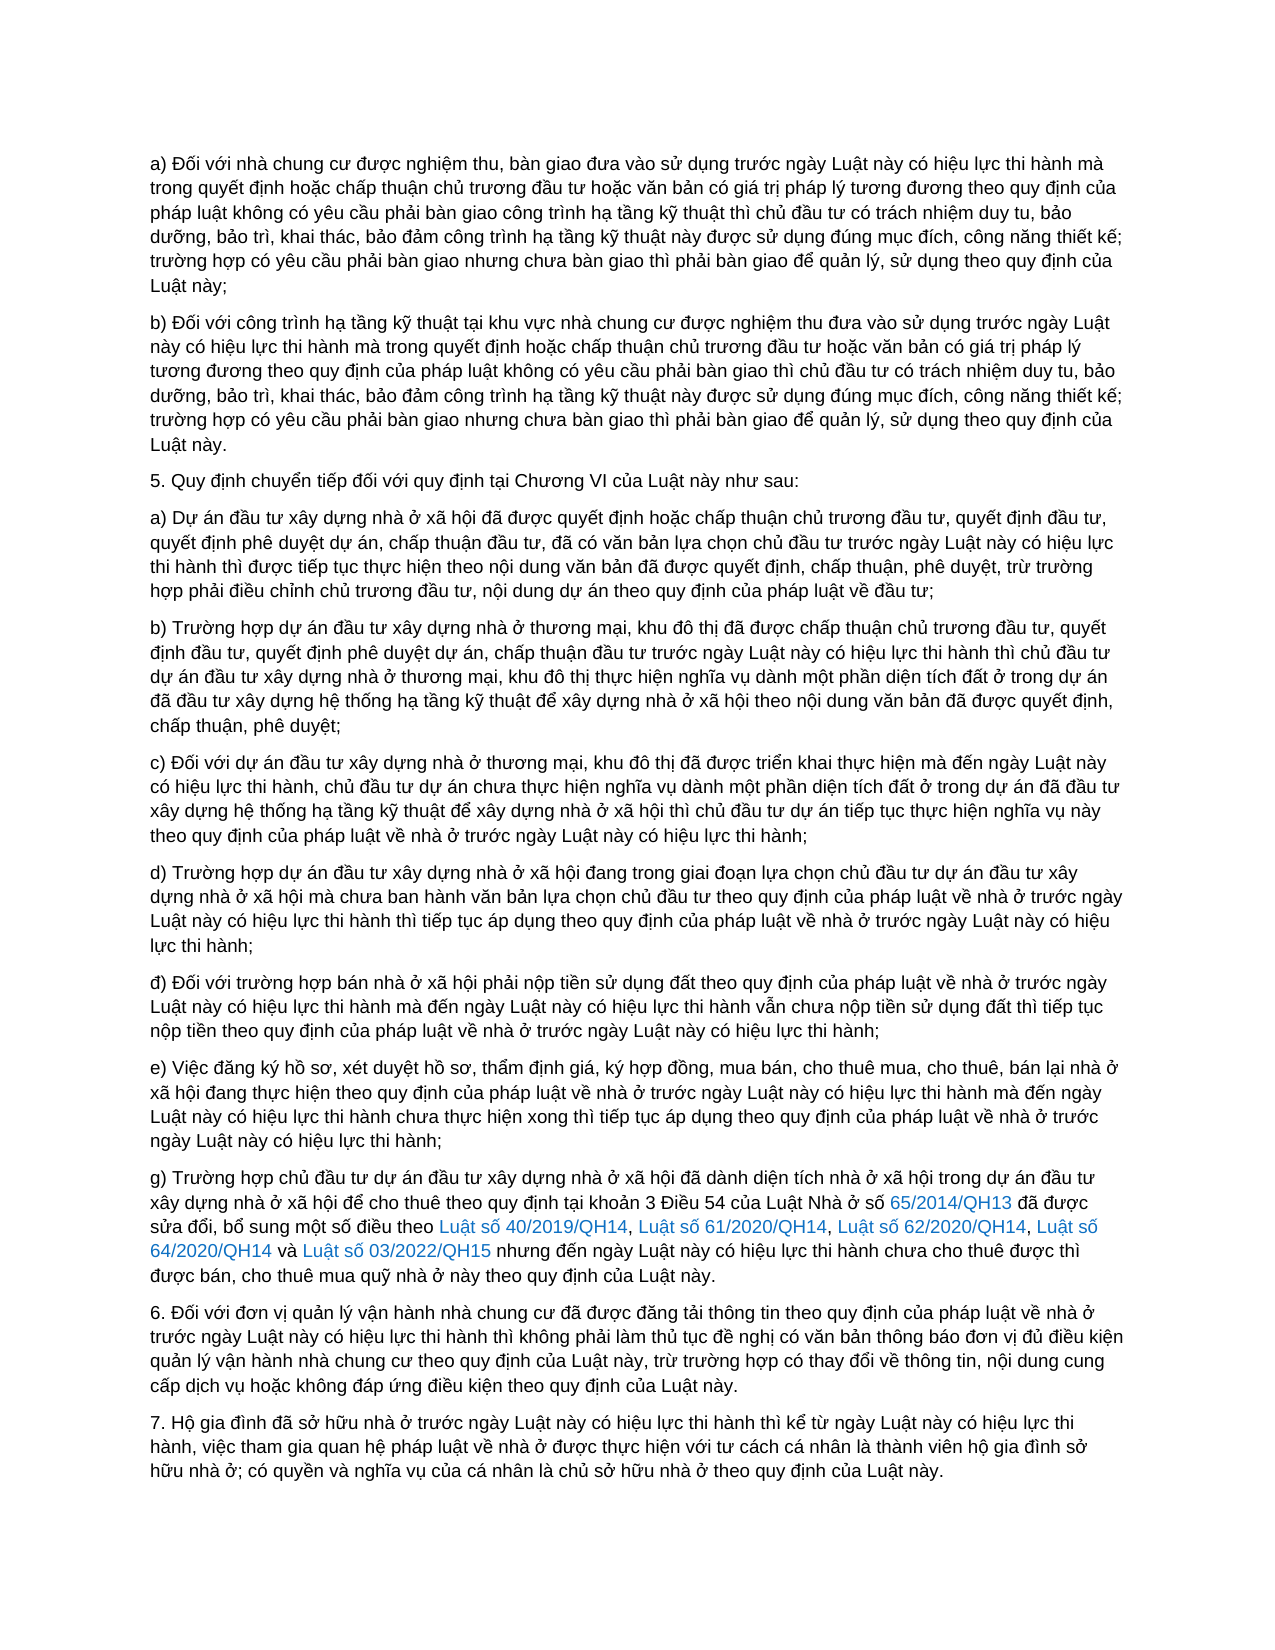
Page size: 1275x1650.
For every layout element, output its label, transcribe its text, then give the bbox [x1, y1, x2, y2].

text b) Đối với công trình hạ tầng kỹ thuật tại khu vực nhà chung cư được nghiệm thu đưa vào sử dụng trước ngày Luật này có hiệu lực thi hành mà trong quyết định hoặc chấp thuận chủ trương đầu tư hoặc văn bản có giá trị pháp lý tương đương theo quy định của pháp luật không có yêu cầu phải bàn giao thì chủ đầu tư có trách nhiệm duy tu, bảo dưỡng, bảo trì, khai thác, bảo đảm công trình hạ tầng kỹ thuật này được sử dụng đúng mục đích, công năng thiết kế; trường hợp có yêu cầu phải bàn giao nhưng chưa bàn giao thì phải bàn giao để quản lý, sử dụng theo quy định của Luật này. [150, 309, 1125, 455]
text đ) Đối với trường hợp bán nhà ở xã hội phải nộp tiền sử dụng đất theo quy định của pháp luật về nhà ở trước ngày Luật này có hiệu lực thi hành mà đến ngày Luật này có hiệu lực thi hành vẫn chưa nộp tiền sử dụng đất thì tiếp tục nộp tiền theo quy định của pháp luật về nhà ở trước ngày Luật này có hiệu lực thi hành; [150, 969, 1125, 1042]
text 7. Hộ gia đình đã sở hữu nhà ở trước ngày Luật này có hiệu lực thi hành thì kể từ ngày Luật này có hiệu lực thi hành, việc tham gia quan hệ pháp luật về nhà ở được thực hiện với tư cách cá nhân là thành viên hộ gia đình sở hữu nhà ở; có quyền và nghĩa vụ của cá nhân là chủ sở hữu nhà ở theo quy định của Luật này. [150, 1409, 1125, 1482]
text b) Trường hợp dự án đầu tư xây dựng nhà ở thương mại, khu đô thị đã được chấp thuận chủ trương đầu tư, quyết định đầu tư, quyết định phê duyệt dự án, chấp thuận đầu tư trước ngày Luật này có hiệu lực thi hành thì chủ đầu tư dự án đầu tư xây dựng nhà ở thương mại, khu đô thị thực hiện nghĩa vụ dành một phần diện tích đất ở trong dự án đã đầu tư xây dựng hệ thống hạ tầng kỹ thuật để xây dựng nhà ở xã hội theo nội dung văn bản đã được quyết định, chấp thuận, phê duyệt; [150, 614, 1125, 736]
text a) Dự án đầu tư xây dựng nhà ở xã hội đã được quyết định hoặc chấp thuận chủ trương đầu tư, quyết định đầu tư, quyết định phê duyệt dự án, chấp thuận đầu tư, đã có văn bản lựa chọn chủ đầu tư trước ngày Luật này có hiệu lực thi hành thì được tiếp tục thực hiện theo nội dung văn bản đã được quyết định, chấp thuận, phê duyệt, trừ trường hợp phải điều chỉnh chủ trương đầu tư, nội dung dự án theo quy định của pháp luật về đầu tư; [150, 504, 1125, 602]
text g) Trường hợp chủ đầu tư dự án đầu tư xây dựng nhà ở xã hội đã dành diện tích nhà ở xã hội trong dự án đầu tư xây dựng nhà ở xã hội để cho thuê theo quy định tại khoản 3 Điều 54 của Luật Nhà ở số 65/2014/QH13 đã được sửa đổi, bổ sung một số điều theo Luật số 40/2019/QH14, Luật số 61/2020/QH14, Luật số 62/2020/QH14, Luật số 64/2020/QH14 và Luật số 03/2022/QH15 nhưng đến ngày Luật này có hiệu lực thi hành chưa cho thuê được thì được bán, cho thuê mua quỹ nhà ở này theo quy định của Luật này. [150, 1164, 1125, 1286]
text 5. Quy định chuyển tiếp đối với quy định tại Chương VI của Luật này như sau: [150, 467, 1125, 492]
text a) Đối với nhà chung cư được nghiệm thu, bàn giao đưa vào sử dụng trước ngày Luật này có hiệu lực thi hành mà trong quyết định hoặc chấp thuận chủ trương đầu tư hoặc văn bản có giá trị pháp lý tương đương theo quy định của pháp luật không có yêu cầu phải bàn giao công trình hạ tầng kỹ thuật thì chủ đầu tư có trách nhiệm duy tu, bảo dưỡng, bảo trì, khai thác, bảo đảm công trình hạ tầng kỹ thuật này được sử dụng đúng mục đích, công năng thiết kế; trường hợp có yêu cầu phải bàn giao nhưng chưa bàn giao thì phải bàn giao để quản lý, sử dụng theo quy định của Luật này; [150, 150, 1125, 296]
text e) Việc đăng ký hồ sơ, xét duyệt hồ sơ, thẩm định giá, ký hợp đồng, mua bán, cho thuê mua, cho thuê, bán lại nhà ở xã hội đang thực hiện theo quy định của pháp luật về nhà ở trước ngày Luật này có hiệu lực thi hành mà đến ngày Luật này có hiệu lực thi hành chưa thực hiện xong thì tiếp tục áp dụng theo quy định của pháp luật về nhà ở trước ngày Luật này có hiệu lực thi hành; [150, 1054, 1125, 1152]
text 6. Đối với đơn vị quản lý vận hành nhà chung cư đã được đăng tải thông tin theo quy định của pháp luật về nhà ở trước ngày Luật này có hiệu lực thi hành thì không phải làm thủ tục đề nghị có văn bản thông báo đơn vị đủ điều kiện quản lý vận hành nhà chung cư theo quy định của Luật này, trừ trường hợp có thay đổi về thông tin, nội dung cung cấp dịch vụ hoặc không đáp ứng điều kiện theo quy định của Luật này. [150, 1299, 1125, 1396]
text c) Đối với dự án đầu tư xây dựng nhà ở thương mại, khu đô thị đã được triển khai thực hiện mà đến ngày Luật này có hiệu lực thi hành, chủ đầu tư dự án chưa thực hiện nghĩa vụ dành một phần diện tích đất ở trong dự án đã đầu tư xây dựng hệ thống hạ tầng kỹ thuật để xây dựng nhà ở xã hội thì chủ đầu tư dự án tiếp tục thực hiện nghĩa vụ này theo quy định của pháp luật về nhà ở trước ngày Luật này có hiệu lực thi hành; [150, 749, 1125, 846]
text d) Trường hợp dự án đầu tư xây dựng nhà ở xã hội đang trong giai đoạn lựa chọn chủ đầu tư dự án đầu tư xây dựng nhà ở xã hội mà chưa ban hành văn bản lựa chọn chủ đầu tư theo quy định của pháp luật về nhà ở trước ngày Luật này có hiệu lực thi hành thì tiếp tục áp dụng theo quy định của pháp luật về nhà ở trước ngày Luật này có hiệu lực thi hành; [150, 859, 1125, 956]
